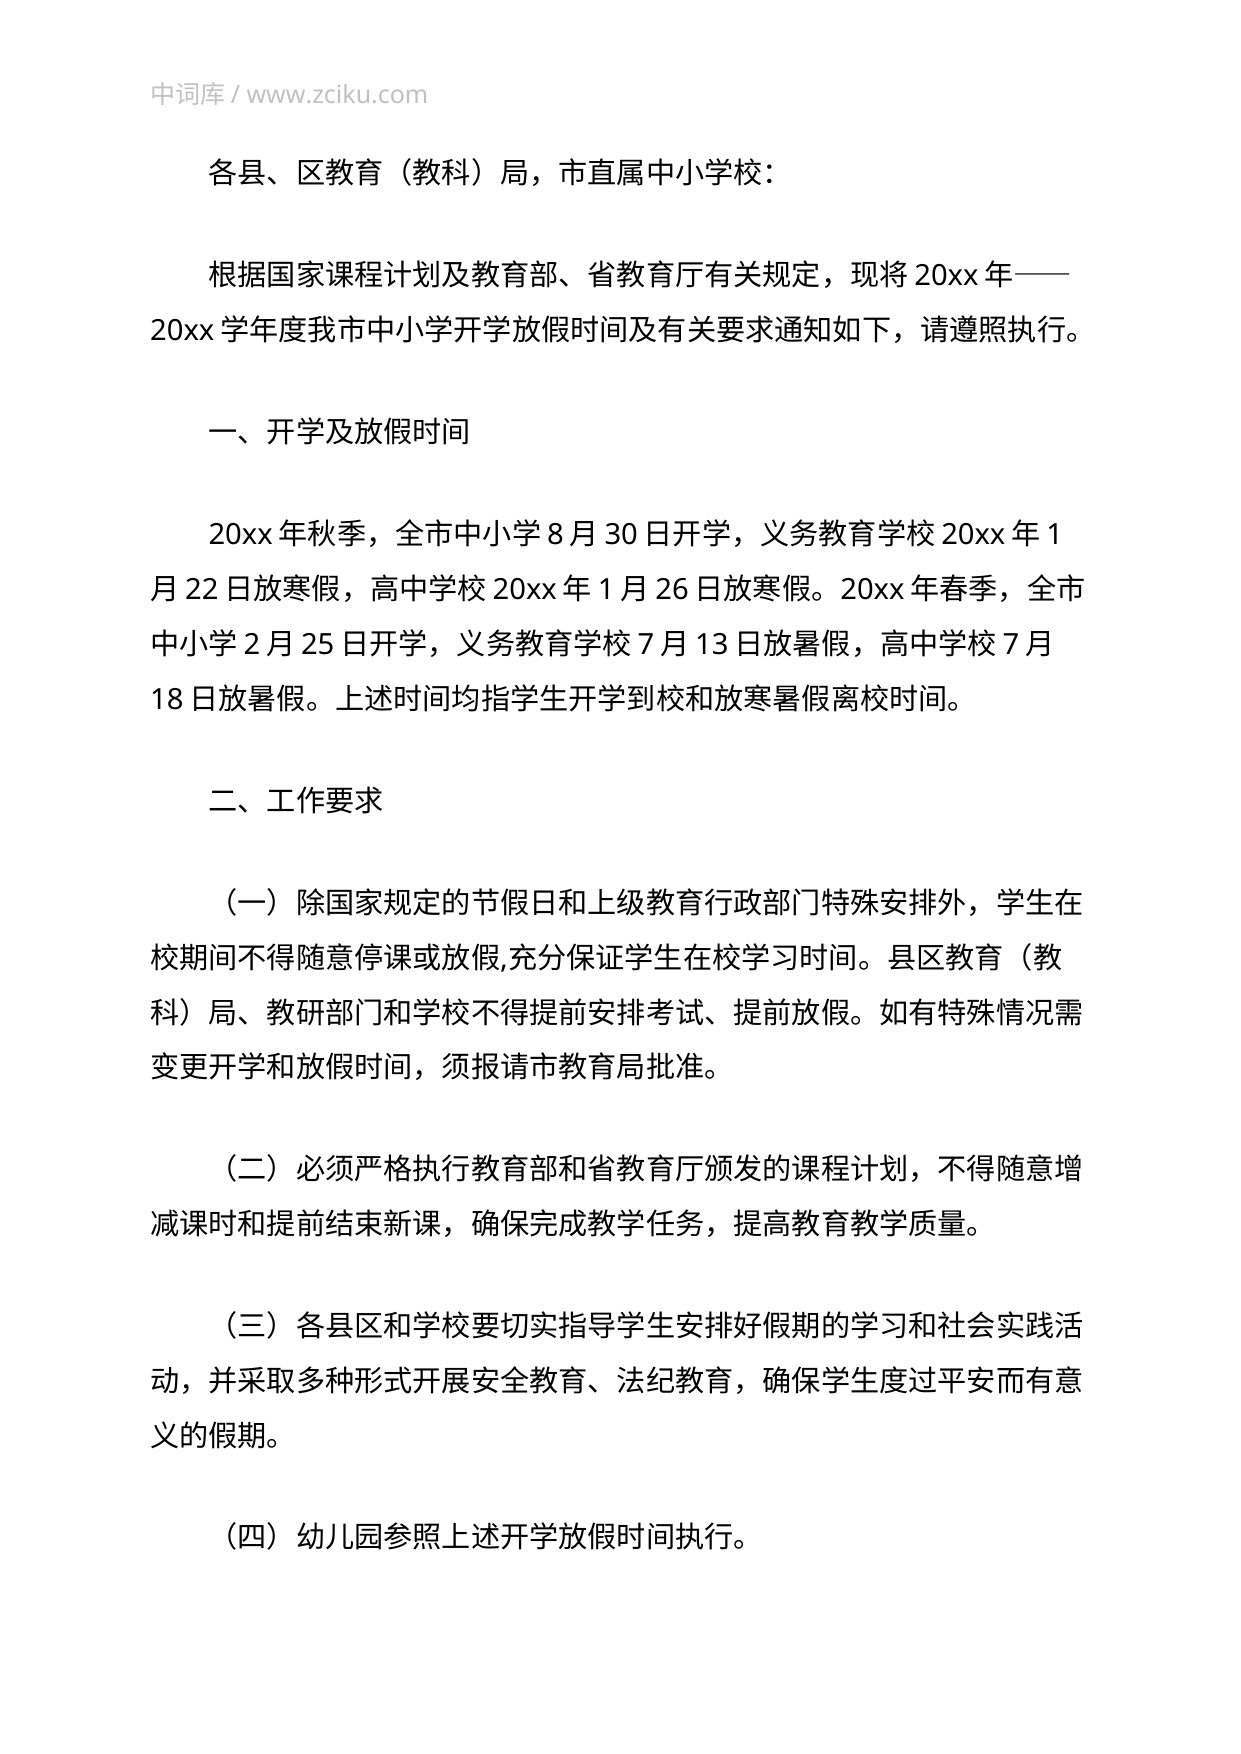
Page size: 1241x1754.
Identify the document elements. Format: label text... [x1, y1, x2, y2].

text （三）各县区和学校要切实指导学生安排好假期的学习和社会实践活动，并采取多种形式开展安全教育、法纪教育，确保学生度过平安而有意义的假期。 [150, 1302, 1090, 1454]
text （二）必须严格执行教育部和省教育厅颁发的课程计划，不得随意增减课时和提前结束新课，确保完成教学任务，提高教育教学质量。 [150, 1146, 1090, 1243]
text 各县、区教育（教科）局，市直属中小学校： [150, 150, 1090, 192]
text 二、工作要求 [150, 777, 1090, 820]
text （一）除国家规定的节假日和上级教育行政部门特殊安排外，学生在校期间不得随意停课或放假,充分保证学生在校学习时间。县区教育（教科）局、教研部门和学校不得提前安排考试、提前放假。如有特殊情况需变更开学和放假时间，须报请市教育局批准。 [150, 879, 1090, 1086]
text 根据国家课程计划及教育部、省教育厅有关规定，现将20xx年——20xx学年度我市中小学开学放假时间及有关要求通知如下，请遵照执行。 [150, 252, 1090, 349]
text 20xx年秋季，全市中小学8月30日开学，义务教育学校20xx年1月22日放寒假，高中学校20xx年1月26日放寒假。20xx年春季，全市中小学2月25日开学，义务教育学校7月13日放暑假，高中学校7月18日放暑假。上述时间均指学生开学到校和放寒暑假离校时间。 [150, 511, 1090, 718]
text （四）幼儿园参照上述开学放假时间执行。 [150, 1514, 1090, 1556]
text 一、开学及放假时间 [150, 409, 1090, 451]
